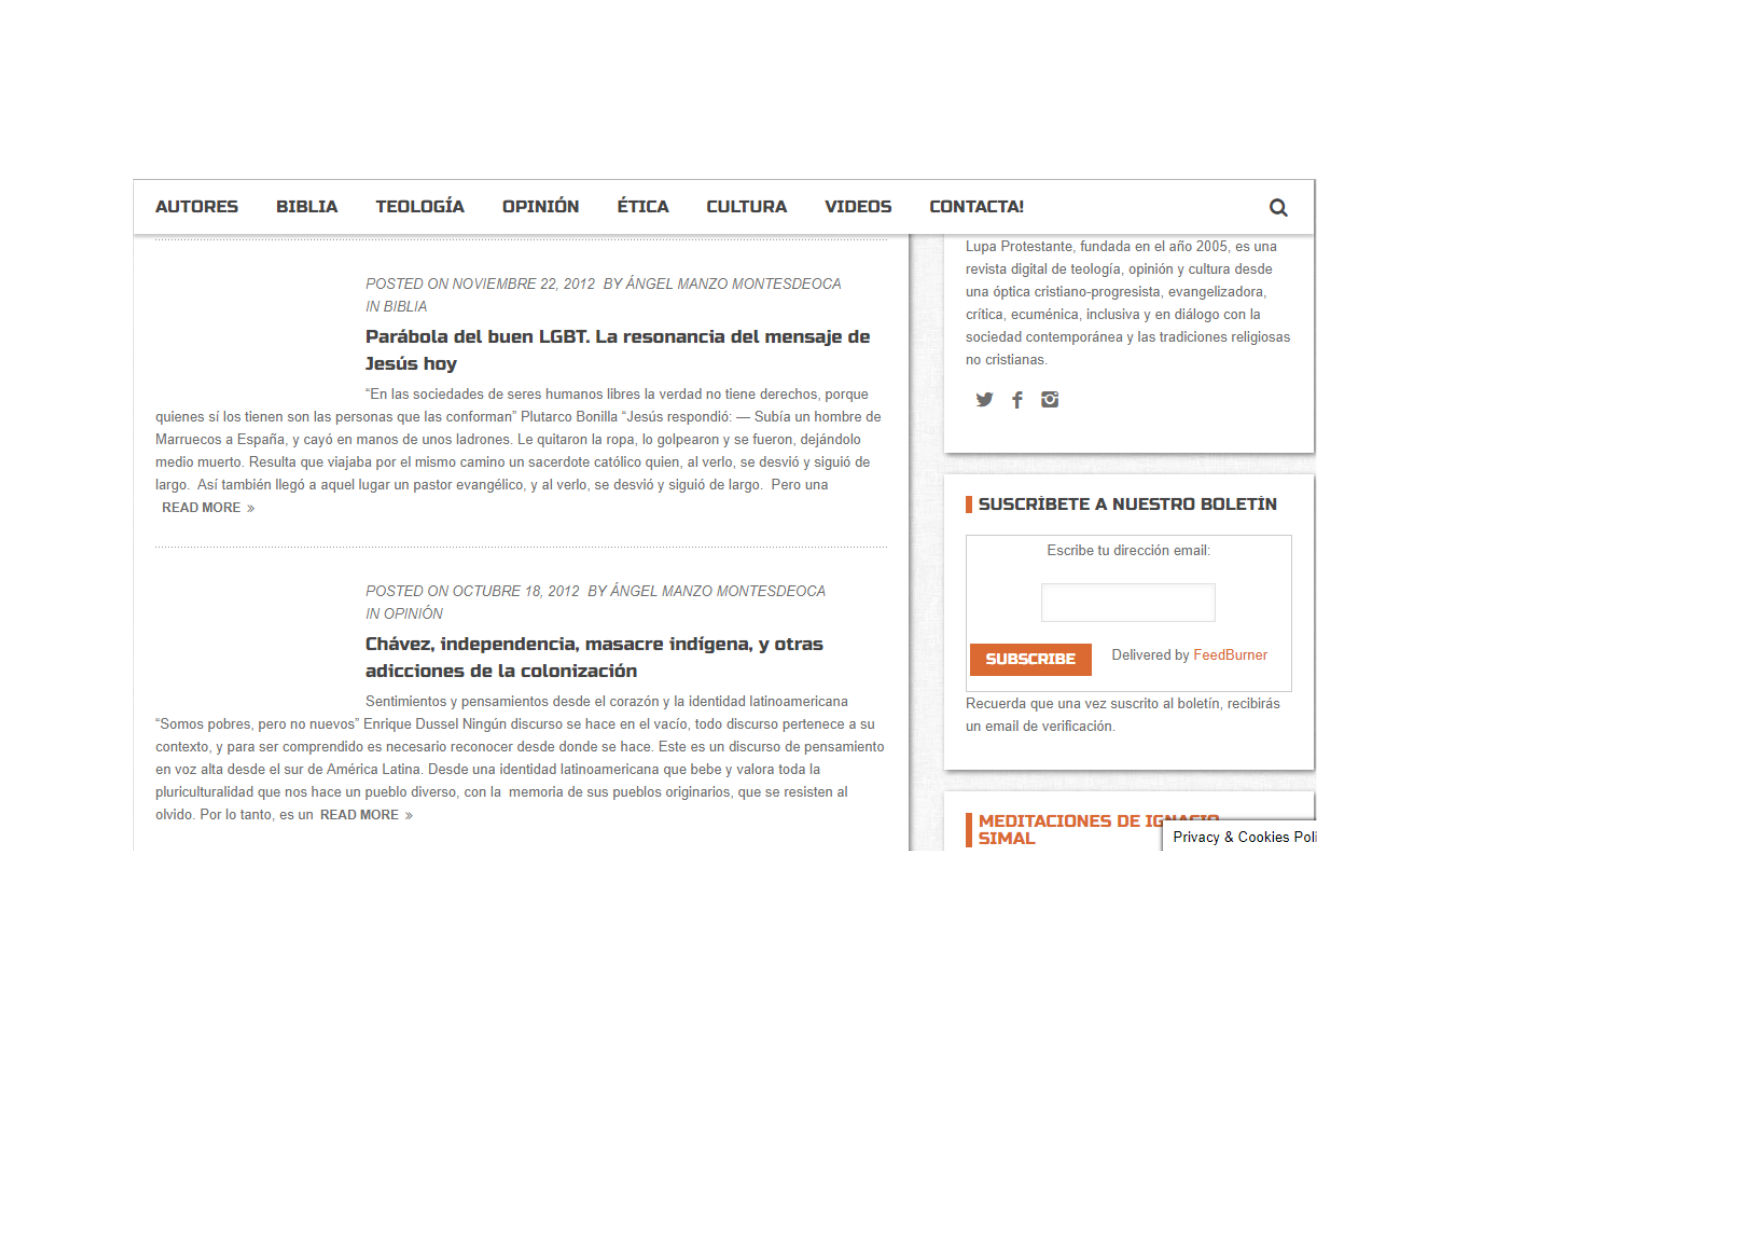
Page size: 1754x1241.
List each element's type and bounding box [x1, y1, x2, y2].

picture [132, 177, 1317, 851]
